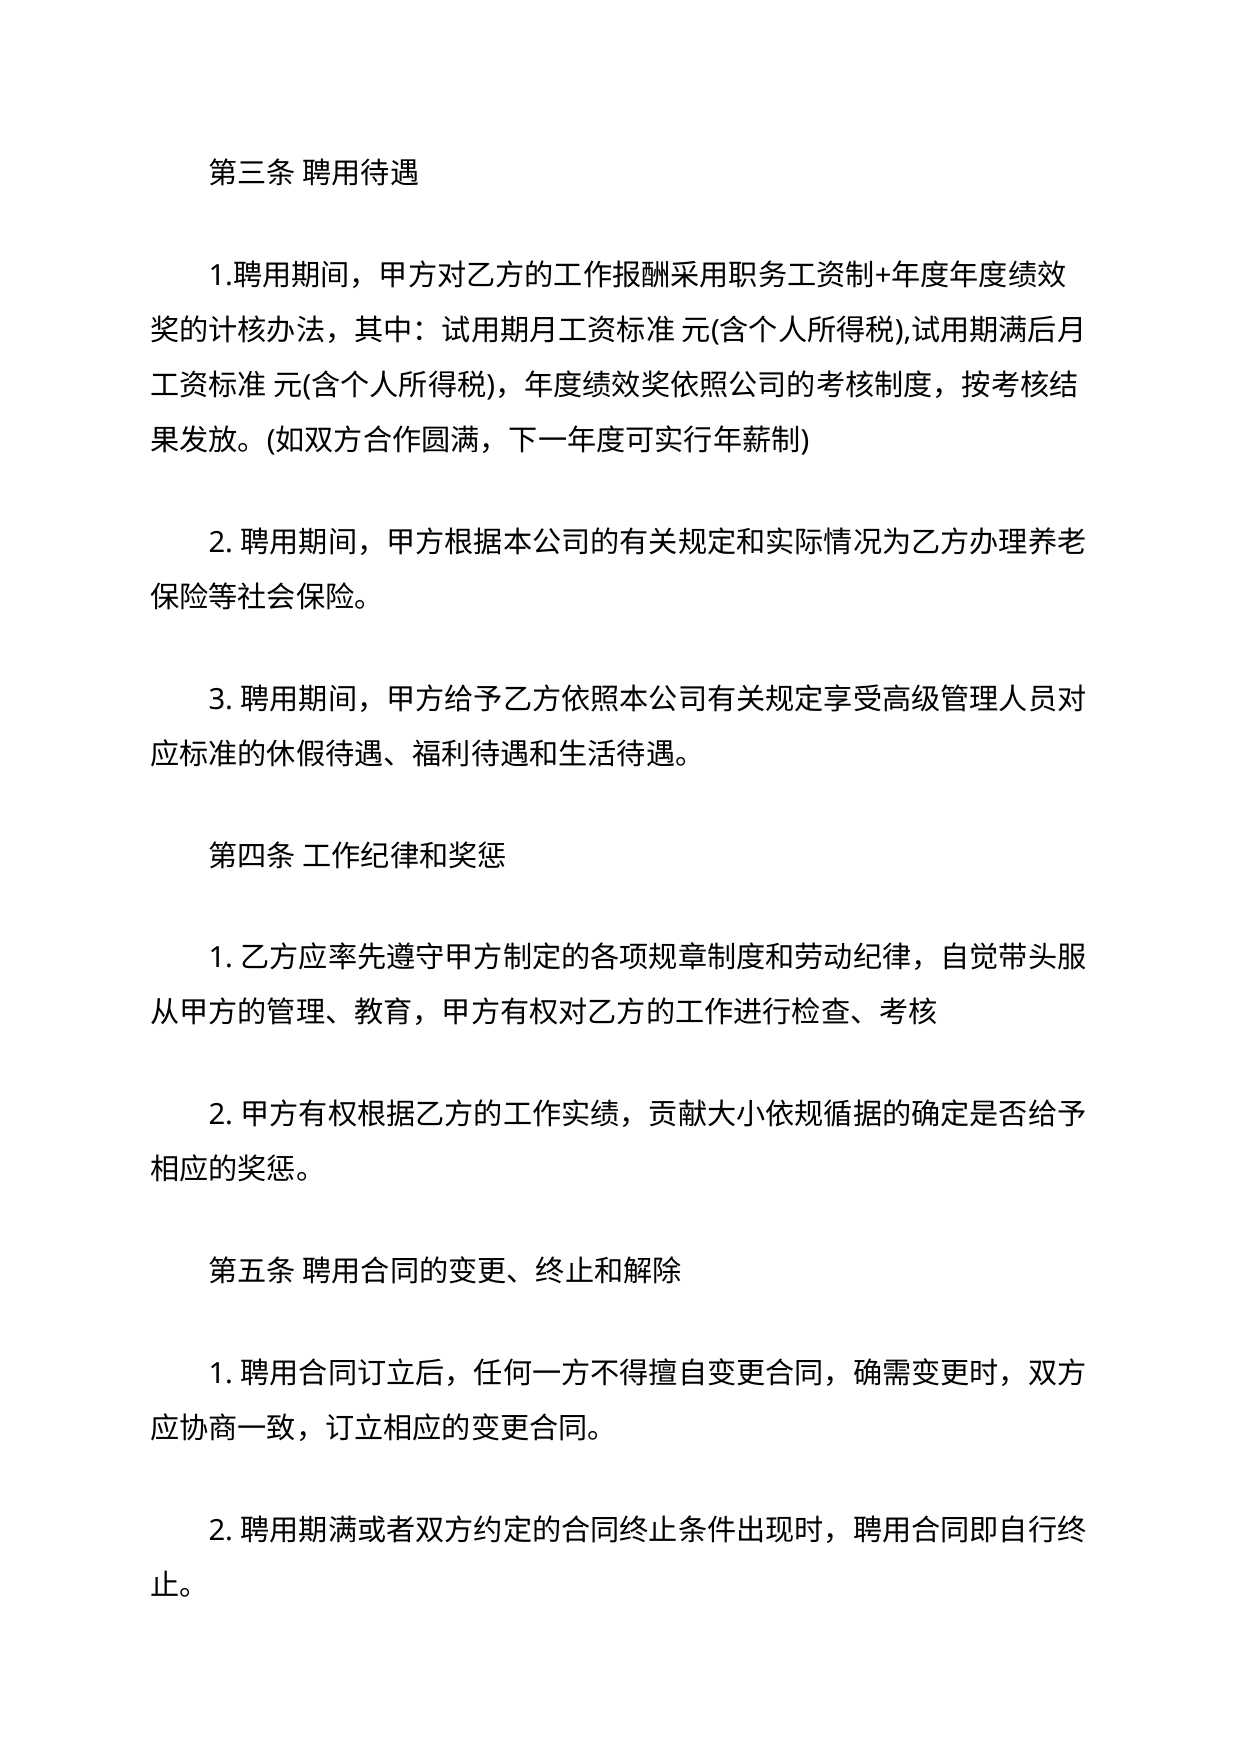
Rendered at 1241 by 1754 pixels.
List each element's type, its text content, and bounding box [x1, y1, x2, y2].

text 第四条 工作纪律和奖惩 [150, 832, 1090, 874]
text 3. 聘用期间，甲方给予乙方依照本公司有关规定享受高级管理人员对应标准的休假待遇、福利待遇和生活待遇。 [150, 676, 1090, 773]
text 第三条 聘用待遇 [150, 150, 1090, 192]
text 1.聘用期间，甲方对乙方的工作报酬采用职务工资制+年度年度绩效奖的计核办法，其中：试用期月工资标准 元(含个人所得税),试用期满后月工资标准 元(含个人所得税)，年度绩效奖依照公司的考核制度，按考核结果发放。(如双方合作圆满，下一年度可实行年薪制) [150, 252, 1090, 459]
text 1. 乙方应率先遵守甲方制定的各项规章制度和劳动纪律，自觉带头服从甲方的管理、教育，甲方有权对乙方的工作进行检查、考核 [150, 934, 1090, 1031]
text 第五条 聘用合同的变更、终止和解除 [150, 1248, 1090, 1290]
text 1. 聘用合同订立后，任何一方不得擅自变更合同，确需变更时，双方应协商一致，订立相应的变更合同。 [150, 1349, 1090, 1447]
text 2. 聘用期间，甲方根据本公司的有关规定和实际情况为乙方办理养老保险等社会保险。 [150, 519, 1090, 616]
text 2. 甲方有权根据乙方的工作实绩，贡献大小依规循据的确定是否给予相应的奖惩。 [150, 1091, 1090, 1188]
text 2. 聘用期满或者双方约定的合同终止条件出现时，聘用合同即自行终止。 [150, 1506, 1090, 1603]
